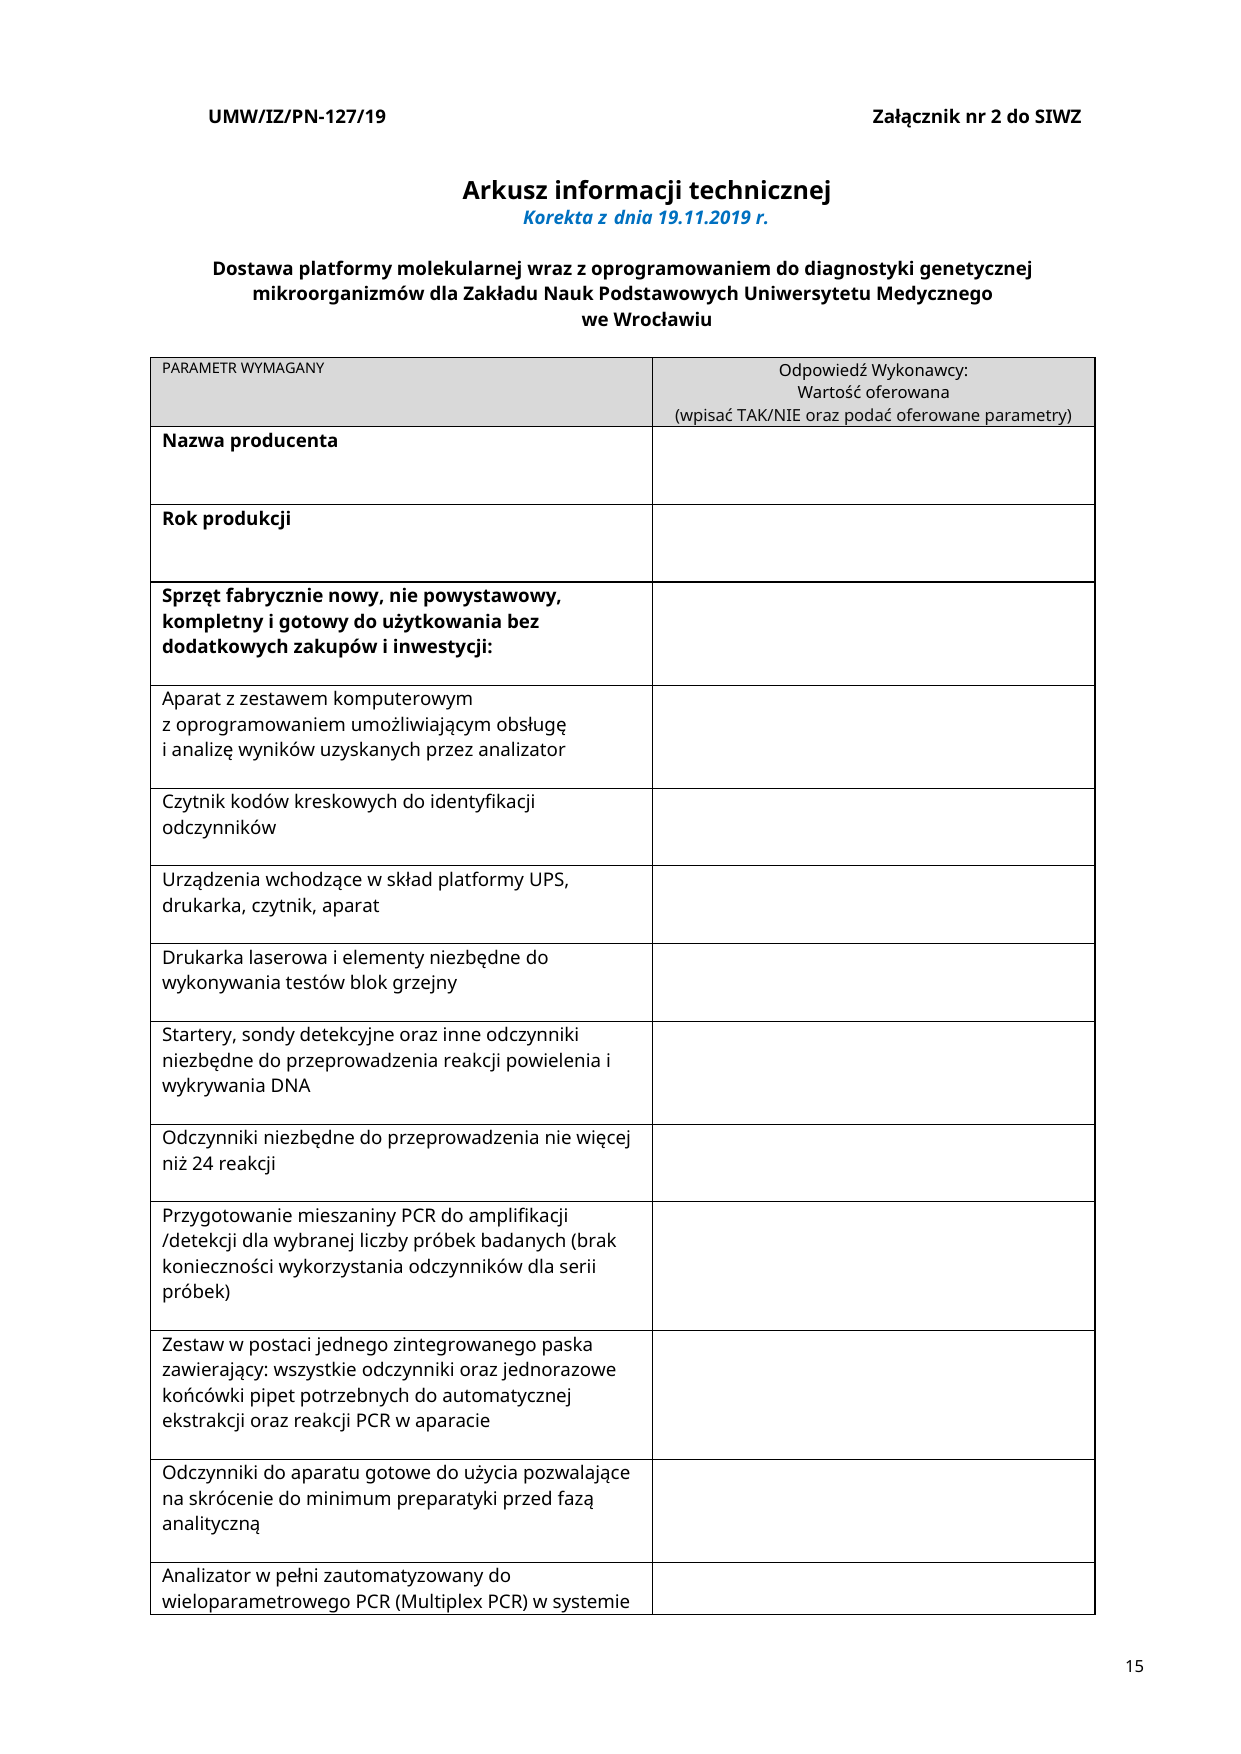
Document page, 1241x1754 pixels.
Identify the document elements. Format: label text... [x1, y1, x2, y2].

table_cell [653, 789, 1094, 865]
table_cell [653, 686, 1094, 788]
table_cell Drukarka laserowa i elementy niezbędne do wykonywania testów blok grzejny [151, 944, 652, 1021]
text Arkusz informacji technicznej [150, 179, 1144, 204]
table_header Odpowiedź Wykonawcy: Wartość oferowana (wpisać TAK/NIE oraz podać oferowane parametry) [653, 358, 1094, 426]
table_cell Nazwa producenta [151, 427, 652, 504]
table_cell [653, 1460, 1094, 1562]
text Dostawa platformy molekularnej wraz z oprogramowaniem do diagnostyki genetycznej mikroorganizmów dla Zakładu Nauk Podstawowych Uniwersytetu Medycznego [150, 255, 1095, 306]
table_cell Sprzęt fabrycznie nowy, nie powystawowy, kompletny i gotowy do użytkowania bez dodatkowych zakupów i inwestycji: [151, 583, 652, 684]
table_cell Czytnik kodów kreskowych do identyfikacji odczynników [151, 789, 652, 865]
table_cell [653, 583, 1094, 684]
table_cell Zestaw w postaci jednego zintegrowanego paska zawierający: wszystkie odczynniki oraz jednorazowe końcówki pipet potrzebnych do automatycznej ekstrakcji oraz reakcji PCR w aparacie [151, 1331, 652, 1458]
table_cell [653, 1022, 1094, 1124]
table_cell Aparat z zestawem komputerowym z oprogramowaniem umożliwiającym obsługę i analizę wyników uzyskanych przez analizator [151, 686, 652, 788]
text UMW/IZ/PN-127/19 Załącznik nr 2 do SIWZ [150, 103, 1139, 129]
table_cell [653, 505, 1094, 581]
table_cell Przygotowanie mieszaniny PCR do amplifikacji /detekcji dla wybranej liczby próbek badanych (brak konieczności wykorzystania odczynników dla serii próbek) [151, 1202, 652, 1330]
table_cell Urządzenia wchodzące w skład platformy UPS, drukarka, czytnik, aparat [151, 866, 652, 943]
text we Wrocławiu [150, 306, 1144, 332]
table_cell [653, 1331, 1094, 1458]
table_cell Odczynniki niezbędne do przeprowadzenia nie więcej niż 24 reakcji [151, 1125, 652, 1201]
table_cell Startery, sondy detekcyjne oraz inne odczynniki niezbędne do przeprowadzenia reakcji powielenia i wykrywania DNA [151, 1022, 652, 1124]
table_cell [653, 1202, 1094, 1330]
table_cell [653, 866, 1094, 943]
table_cell [653, 1125, 1094, 1201]
text Korekta z dnia 19.11.2019 r. [150, 204, 1144, 229]
table_cell Rok produkcji [151, 505, 652, 581]
table_cell [653, 944, 1094, 1021]
table_cell [653, 1563, 1094, 1614]
table_cell Odczynniki do aparatu gotowe do użycia pozwalające na skrócenie do minimum preparatyki przed fazą analityczną [151, 1460, 652, 1562]
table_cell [151, 1563, 652, 1614]
table_header Parametr wymagany [151, 358, 652, 426]
table_cell [653, 427, 1094, 504]
